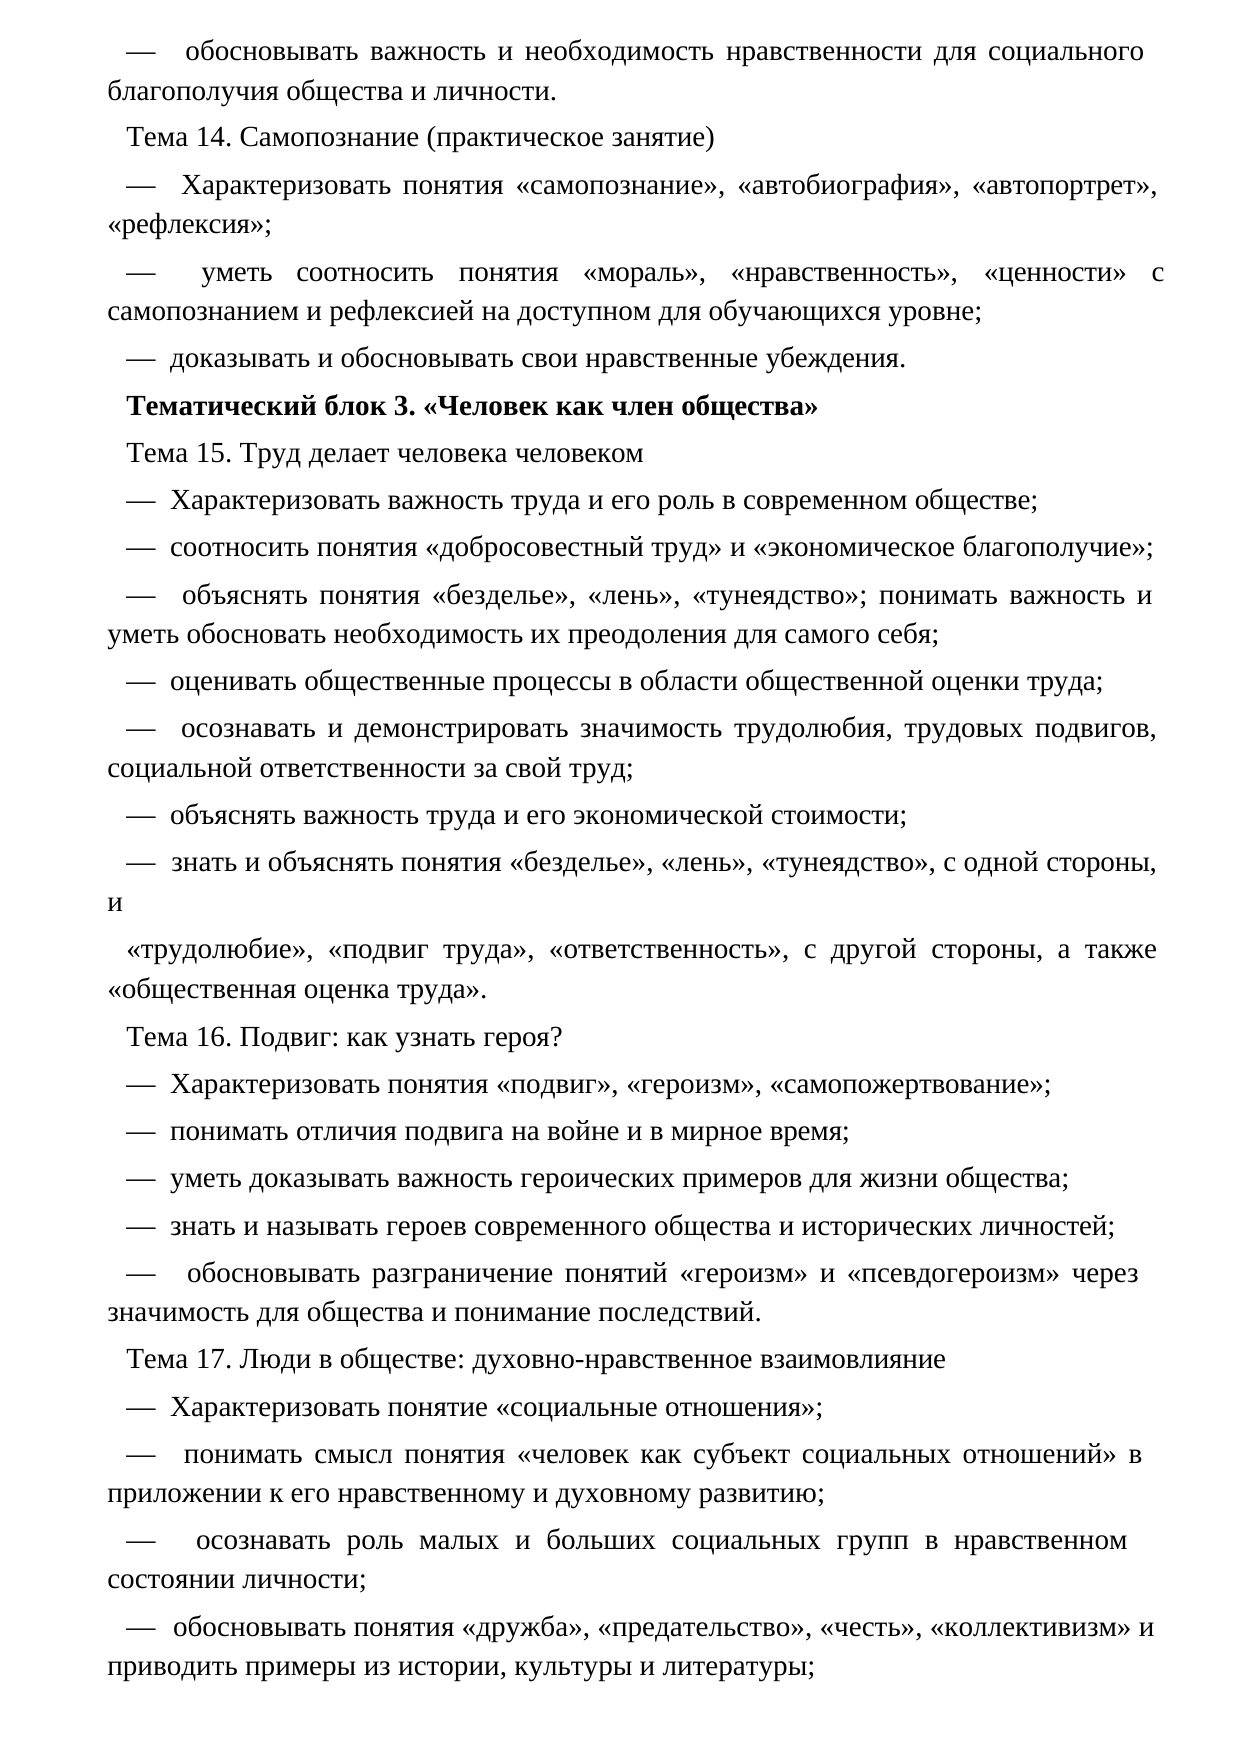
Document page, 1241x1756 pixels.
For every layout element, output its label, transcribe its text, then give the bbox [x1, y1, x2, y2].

list оценивать общественные процессы в области общественной оценки труда; [126, 663, 1188, 697]
list знать и объяснять понятия «безделье», «лень», «тунеядство», с одной стороны, [126, 844, 1188, 878]
list соотносить понятия «добросовестный труд» и «экономическое благополучие»; [126, 529, 1188, 563]
list обосновывать важность и необходимость нравственности для социального благополучия общества и личности. [107, 33, 1165, 106]
list Характеризовать понятие «социальные отношения»; [126, 1389, 1188, 1422]
text и [107, 884, 1188, 917]
list обосновывать разграничение понятий «героизм» и «псевдогероизм» через значимость для общества и понимание последствий. [107, 1255, 1165, 1328]
text «рефлексия»; [107, 207, 1188, 240]
text Тема 15. Труд делает человека человеком [126, 435, 1188, 468]
list понимать смысл понятия «человек как субъект социальных отношений» в приложении к его нравственному и духовному развитию; [107, 1436, 1165, 1509]
list осознавать роль малых и больших социальных групп в нравственном состоянии личности; [107, 1522, 1165, 1595]
text Тема 16. Подвиг: как узнать героя? [126, 1019, 1188, 1052]
text Тематический блок 3. «Человек как член общества» [126, 388, 1188, 422]
list доказывать и обосновывать свои нравственные убеждения. [126, 341, 1188, 374]
list Характеризовать понятия «самопознание», «автобиография», «автопортрет», [126, 167, 1188, 200]
list уметь соотносить понятия «мораль», «нравственность», «ценности» с самопознанием и рефлексией на доступном для обучающихся уровне; [107, 254, 1165, 327]
text «трудолюбие», «подвиг труда», «ответственность», с другой стороны, а также [126, 931, 1188, 965]
text Тема 14. Самопознание (практическое занятие) [126, 119, 1188, 153]
list уметь доказывать важность героических примеров для жизни общества; [126, 1160, 1188, 1194]
list объяснять понятия «безделье», «лень», «тунеядство»; понимать важность и уметь обосновать необходимость их преодоления для самого себя; [107, 577, 1166, 650]
list объяснять важность труда и его экономической стоимости; [126, 797, 1188, 830]
list осознавать и демонстрировать значимость трудолюбия, трудовых подвигов, социальной ответственности за свой труд; [107, 710, 1166, 783]
text Тема 17. Люди в обществе: духовно-нравственное взаимовлияние [126, 1341, 1188, 1375]
list знать и называть героев современного общества и исторических личностей; [126, 1208, 1188, 1241]
list Характеризовать понятия «подвиг», «героизм», «самопожертвование»; [126, 1066, 1188, 1099]
text «общественная оценка труда». [107, 971, 1188, 1005]
list понимать отличия подвига на войне и в мирное время; [126, 1113, 1188, 1147]
list обосновывать понятия «дружба», «предательство», «честь», «коллективизм» и приводить примеры из истории, культуры и литературы; [107, 1609, 1165, 1682]
list Характеризовать важность труда и его роль в современном обществе; [126, 482, 1188, 516]
